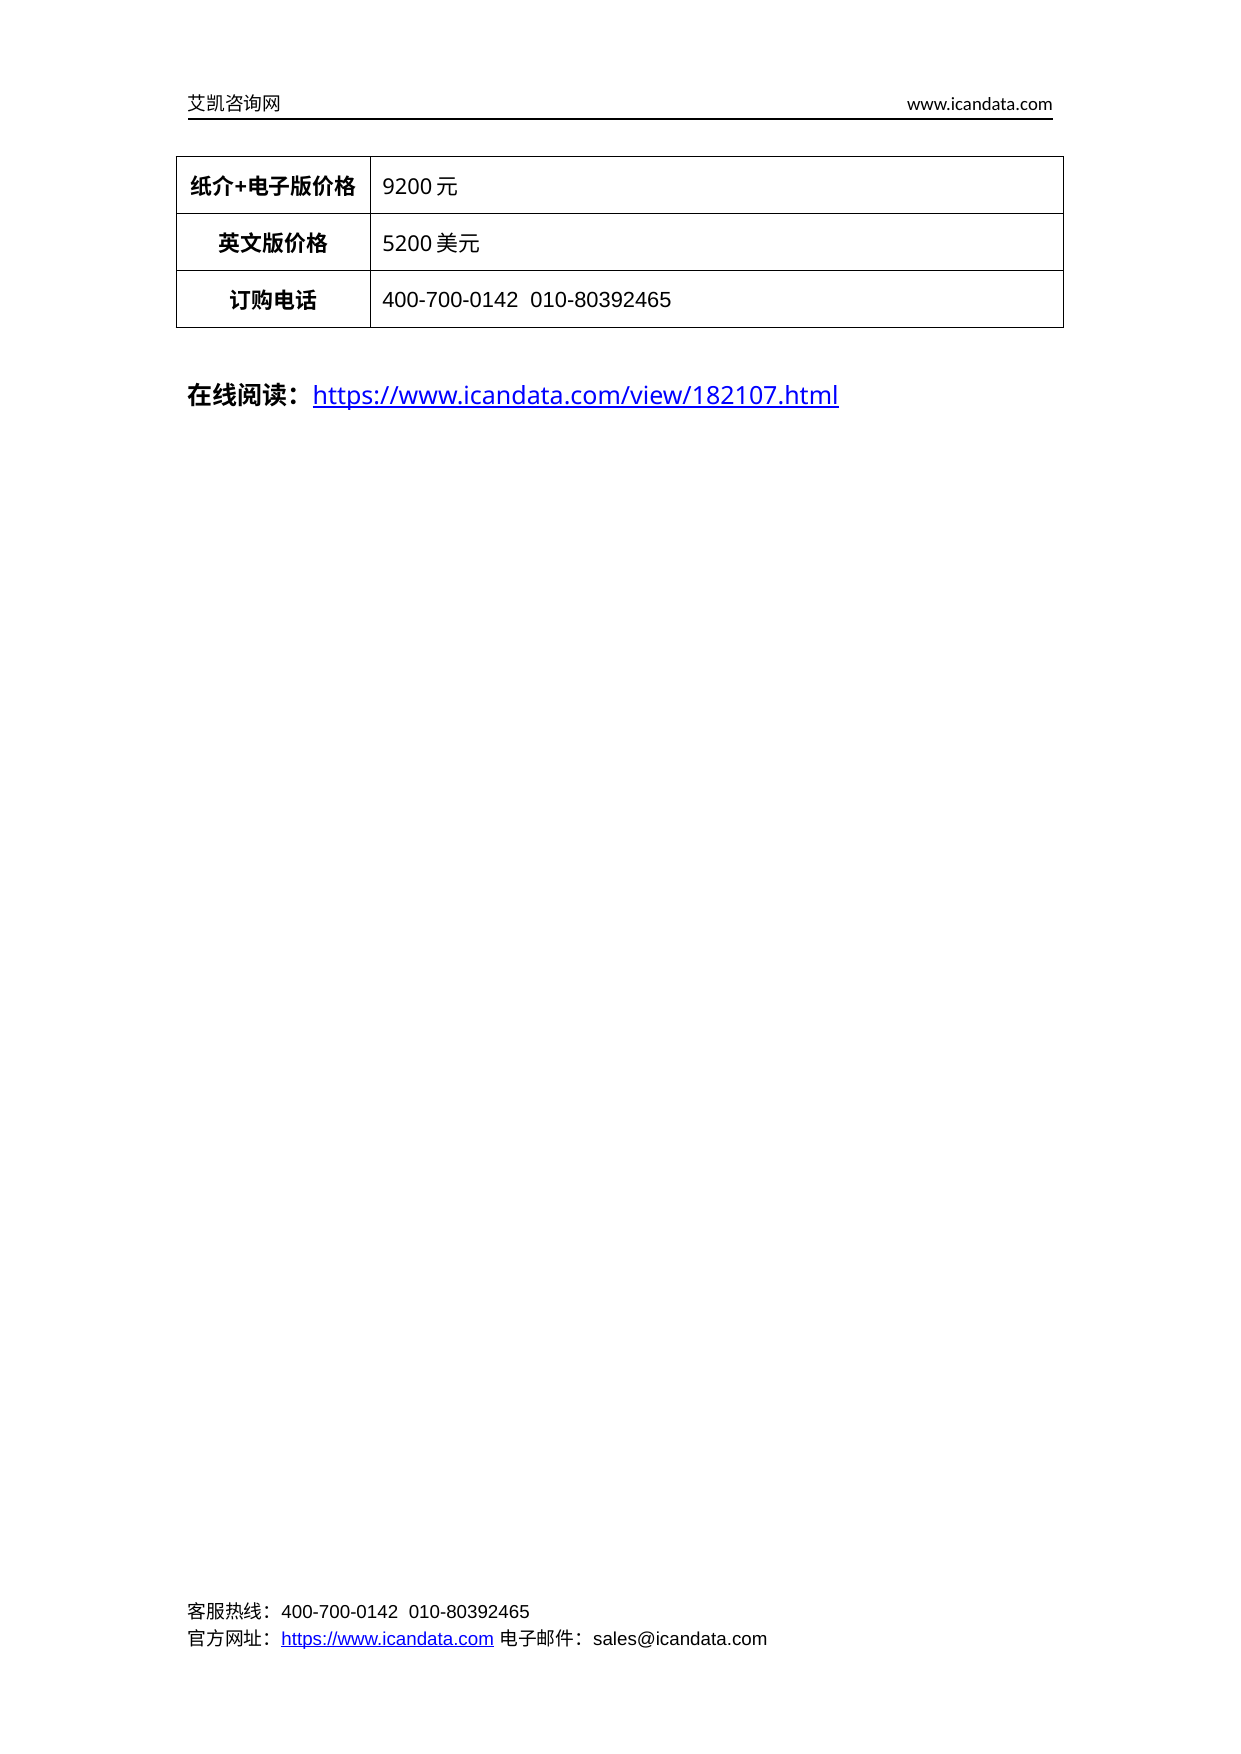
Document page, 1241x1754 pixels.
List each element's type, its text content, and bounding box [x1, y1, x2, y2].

text 在线阅读：https://www.icandata.com/view/182107.html [187, 361, 1053, 426]
table_cell 400-700-0142 010-80392465 [371, 271, 1063, 327]
table_cell 5200美元 [371, 214, 1063, 270]
table_cell 英文版价格 [177, 214, 370, 270]
table_cell 纸介+电子版价格 [177, 157, 370, 213]
table_cell 订购电话 [177, 271, 370, 327]
table_cell 9200元 [371, 157, 1063, 213]
